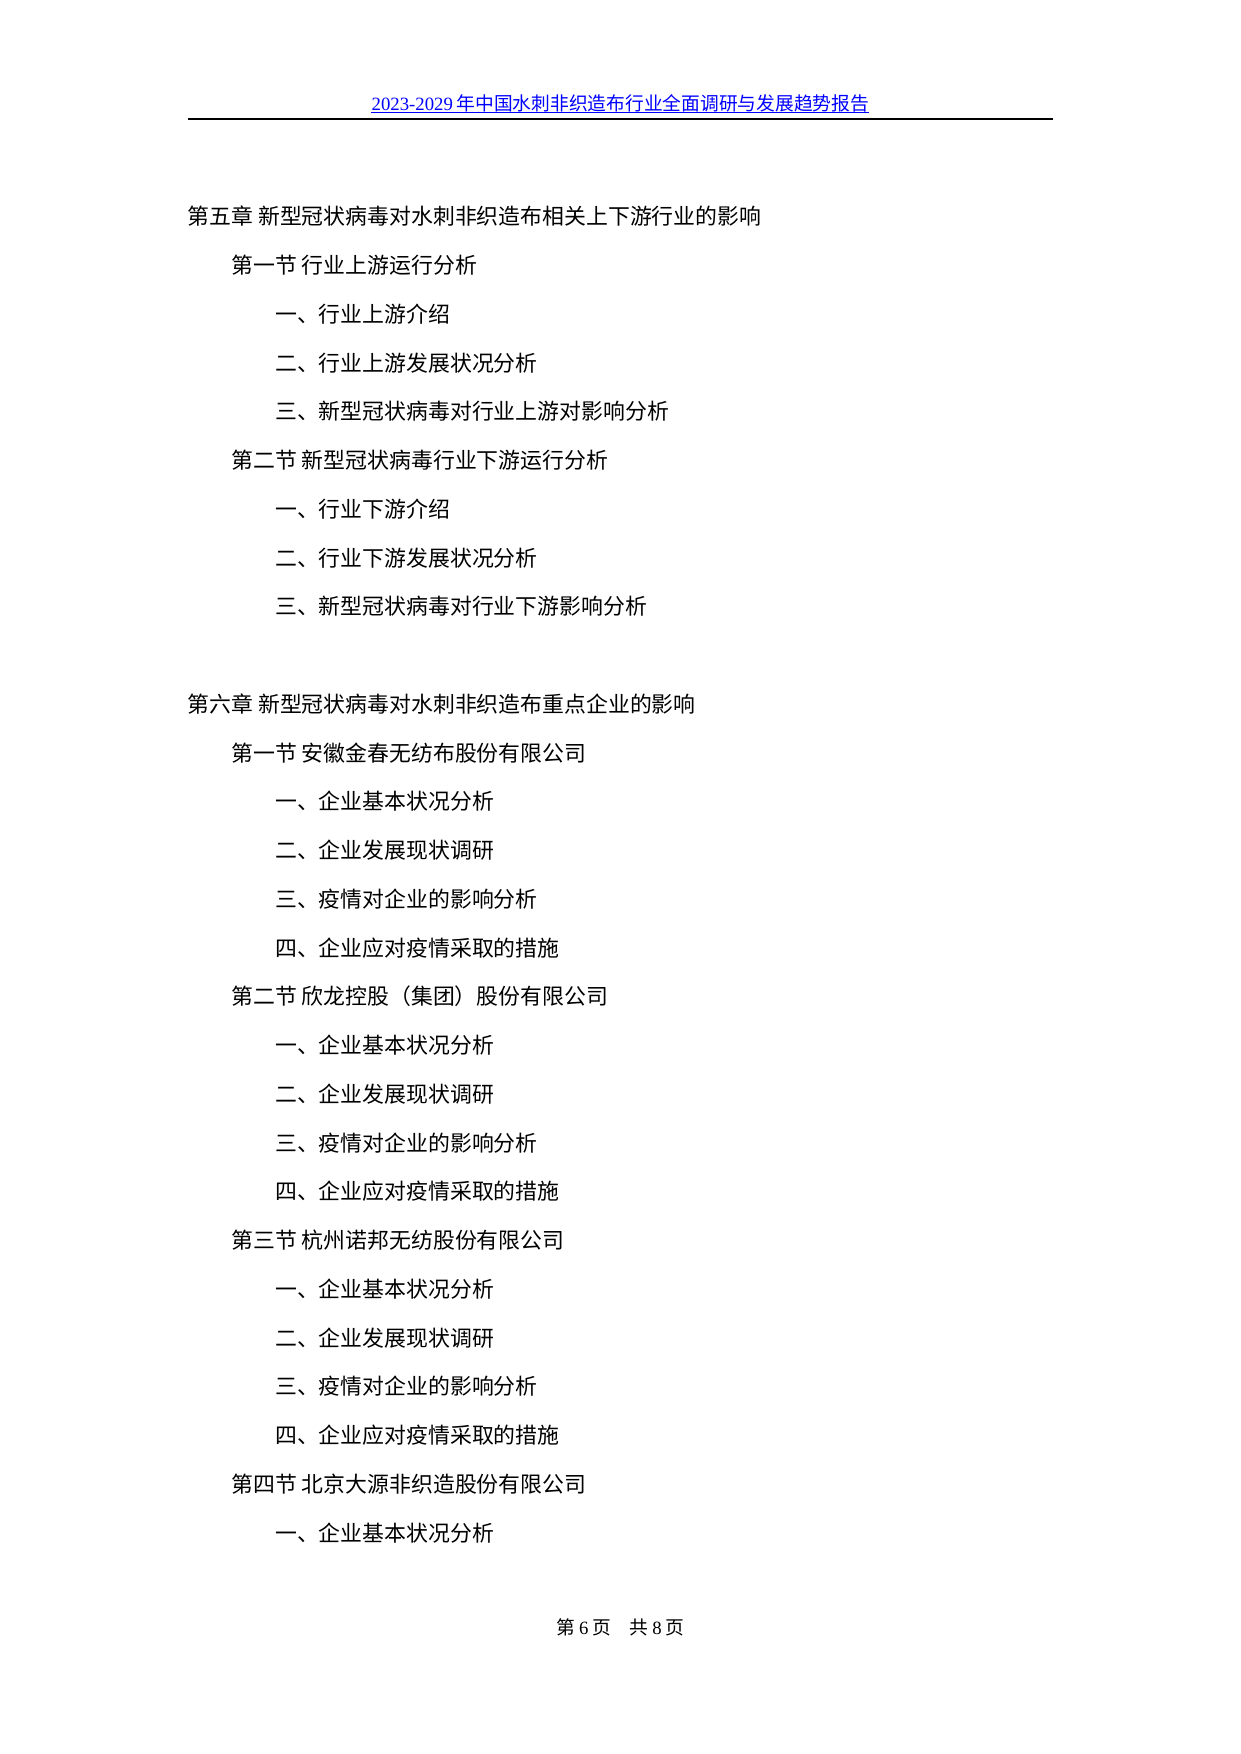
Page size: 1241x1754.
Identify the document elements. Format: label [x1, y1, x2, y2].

text [187, 150, 1053, 1548]
